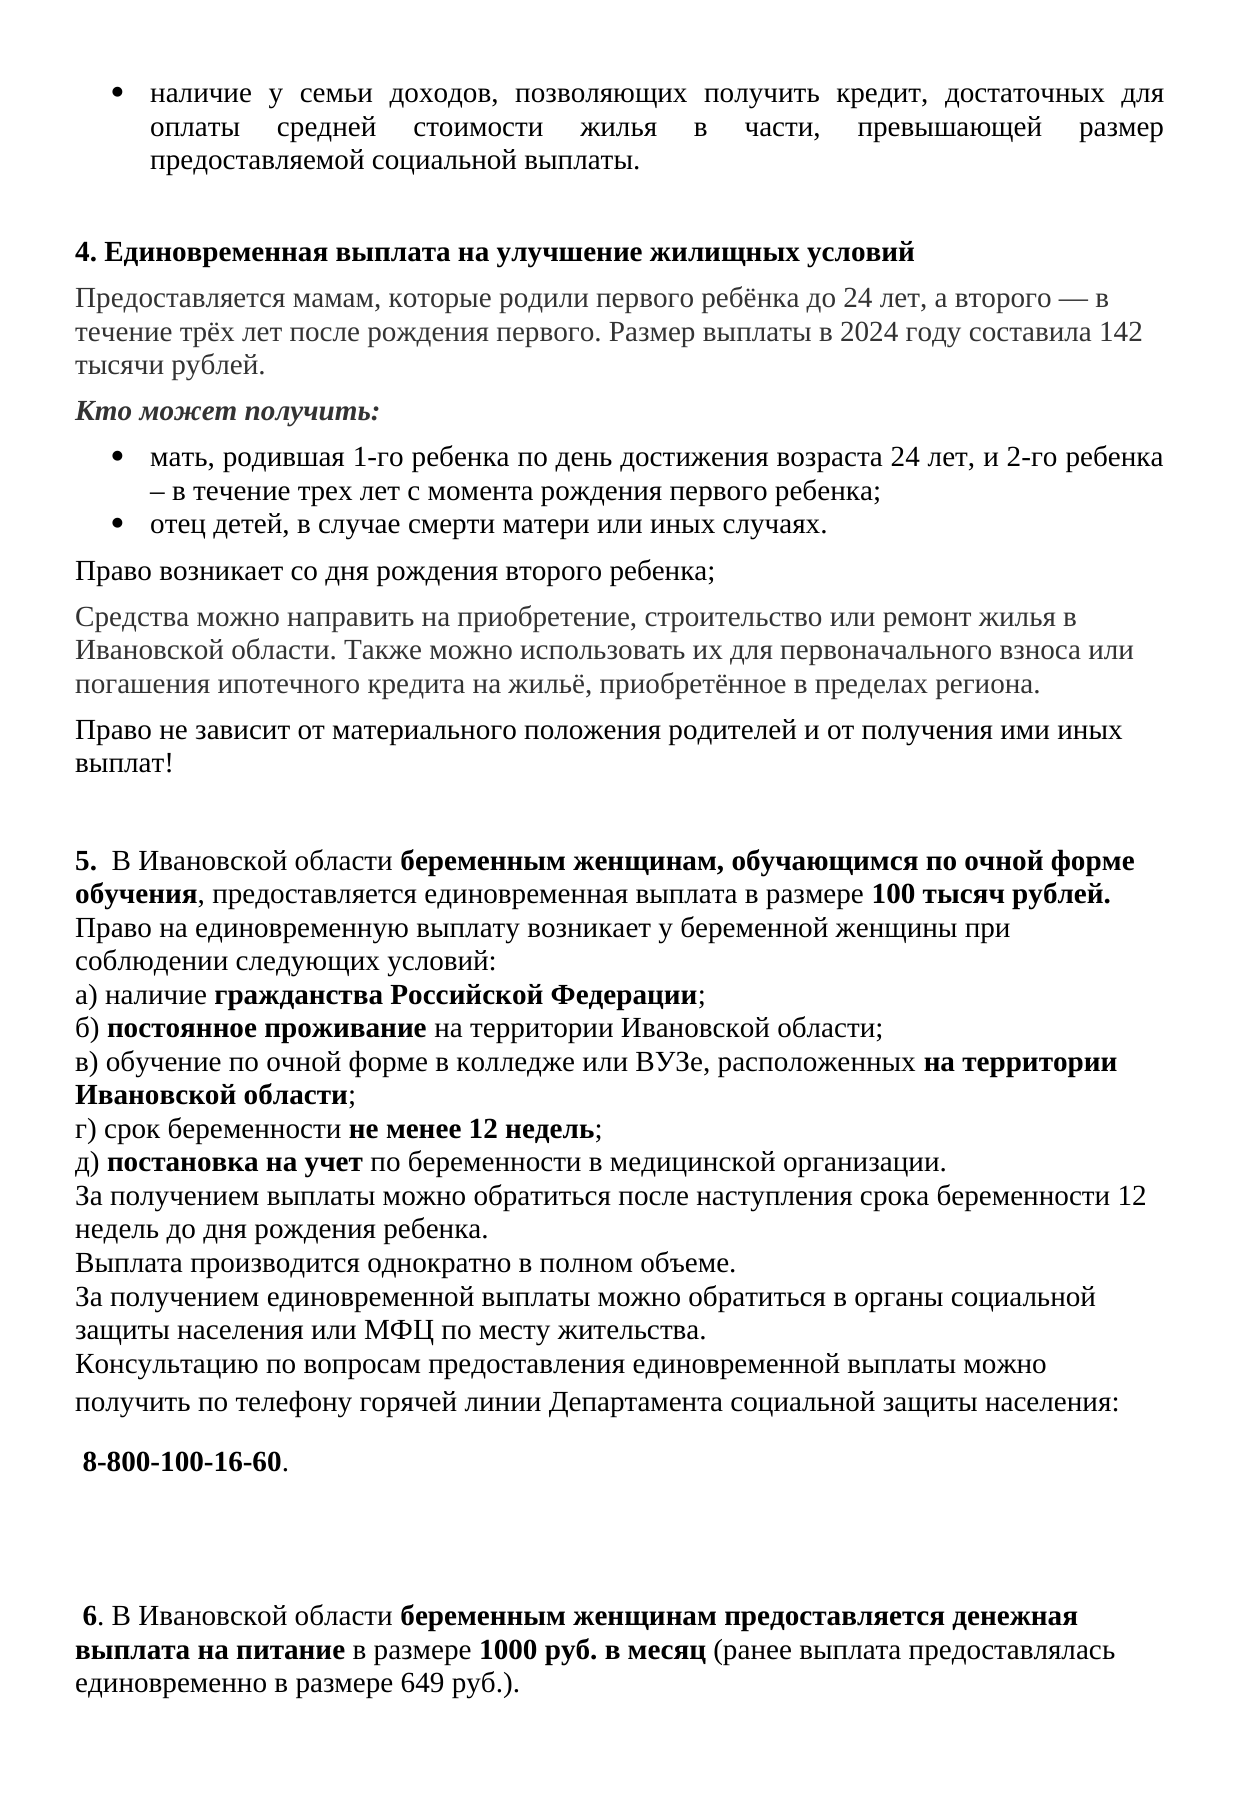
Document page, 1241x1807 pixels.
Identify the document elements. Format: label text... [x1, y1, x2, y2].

list наличие у семьи доходов, позволяющих получить кредит, достаточных для оплаты средней стоимости жилья в части, превышающей размер предоставляемой социальной выплаты. [112, 75, 1165, 176]
text 8-800-100-16-60. [75, 1444, 1165, 1477]
text г) срок беременности не менее 12 недель; [75, 1111, 1165, 1144]
text Выплата производится однократно в полном объеме. [75, 1245, 1165, 1279]
text Право возникает со дня рождения второго ребенка; [75, 553, 1165, 586]
text За получением выплаты можно обратиться после наступления срока беременности 12 недель до дня рождения ребенка. [75, 1178, 1165, 1245]
text Консультацию по вопросам предоставления единовременной выплаты можно получить по телефону горячей линии Департамента социальной защиты населения: [75, 1346, 1165, 1418]
text в) обучение по очной форме в колледже или ВУЗе, расположенных на территории Ивановской области; [75, 1044, 1165, 1111]
list мать, родившая 1-го ребенка по день достижения возраста 24 лет, и 2-го ребенка – в течение трех лет с момента рождения первого ребенка; [112, 439, 1165, 507]
text б) постоянное проживание на территории Ивановской области; [75, 1010, 1165, 1044]
text Право не зависит от материального положения родителей и от получения ими иных выплат! [75, 712, 1165, 779]
text Кто может получить: [75, 393, 1165, 427]
list отец детей, в случае смерти матери или иных случаях. [112, 507, 1165, 540]
text Право на единовременную выплату возникает у беременной женщины при соблюдении следующих условий: [75, 910, 1165, 977]
text Средства можно направить на приобретение, строительство или ремонт жилья в Ивановской области. Также можно использовать их для первоначального взноса или погашения ипотечного кредита на жильё, приобретённое в пределах региона. [75, 599, 1165, 699]
text 6. В Ивановской области беременным женщинам предоставляется денежная выплата на питание в размере 1000 руб. в месяц (ранее выплата предоставлялась единовременно в размере 649 руб.). [75, 1598, 1165, 1699]
text За получением единовременной выплаты можно обратиться в органы социальной защиты населения или МФЦ по месту жительства. [75, 1279, 1165, 1346]
text 4. Единовременная выплата на улучшение жилищных условий [75, 234, 1165, 268]
text а) наличие гражданства Российской Федерации; [75, 977, 1165, 1010]
text Предоставляется мамам, которые родили первого ребёнка до 24 лет, а второго — в течение трёх лет после рождения первого. Размер выплаты в 2024 году составила 142 тысячи рублей. [75, 280, 1165, 381]
text д) постановка на учет по беременности в медицинской организации. [75, 1144, 1165, 1178]
text 5. В Ивановской области беременным женщинам, обучающимся по очной форме обучения, предоставляется единовременная выплата в размере 100 тысяч рублей. [75, 843, 1165, 910]
